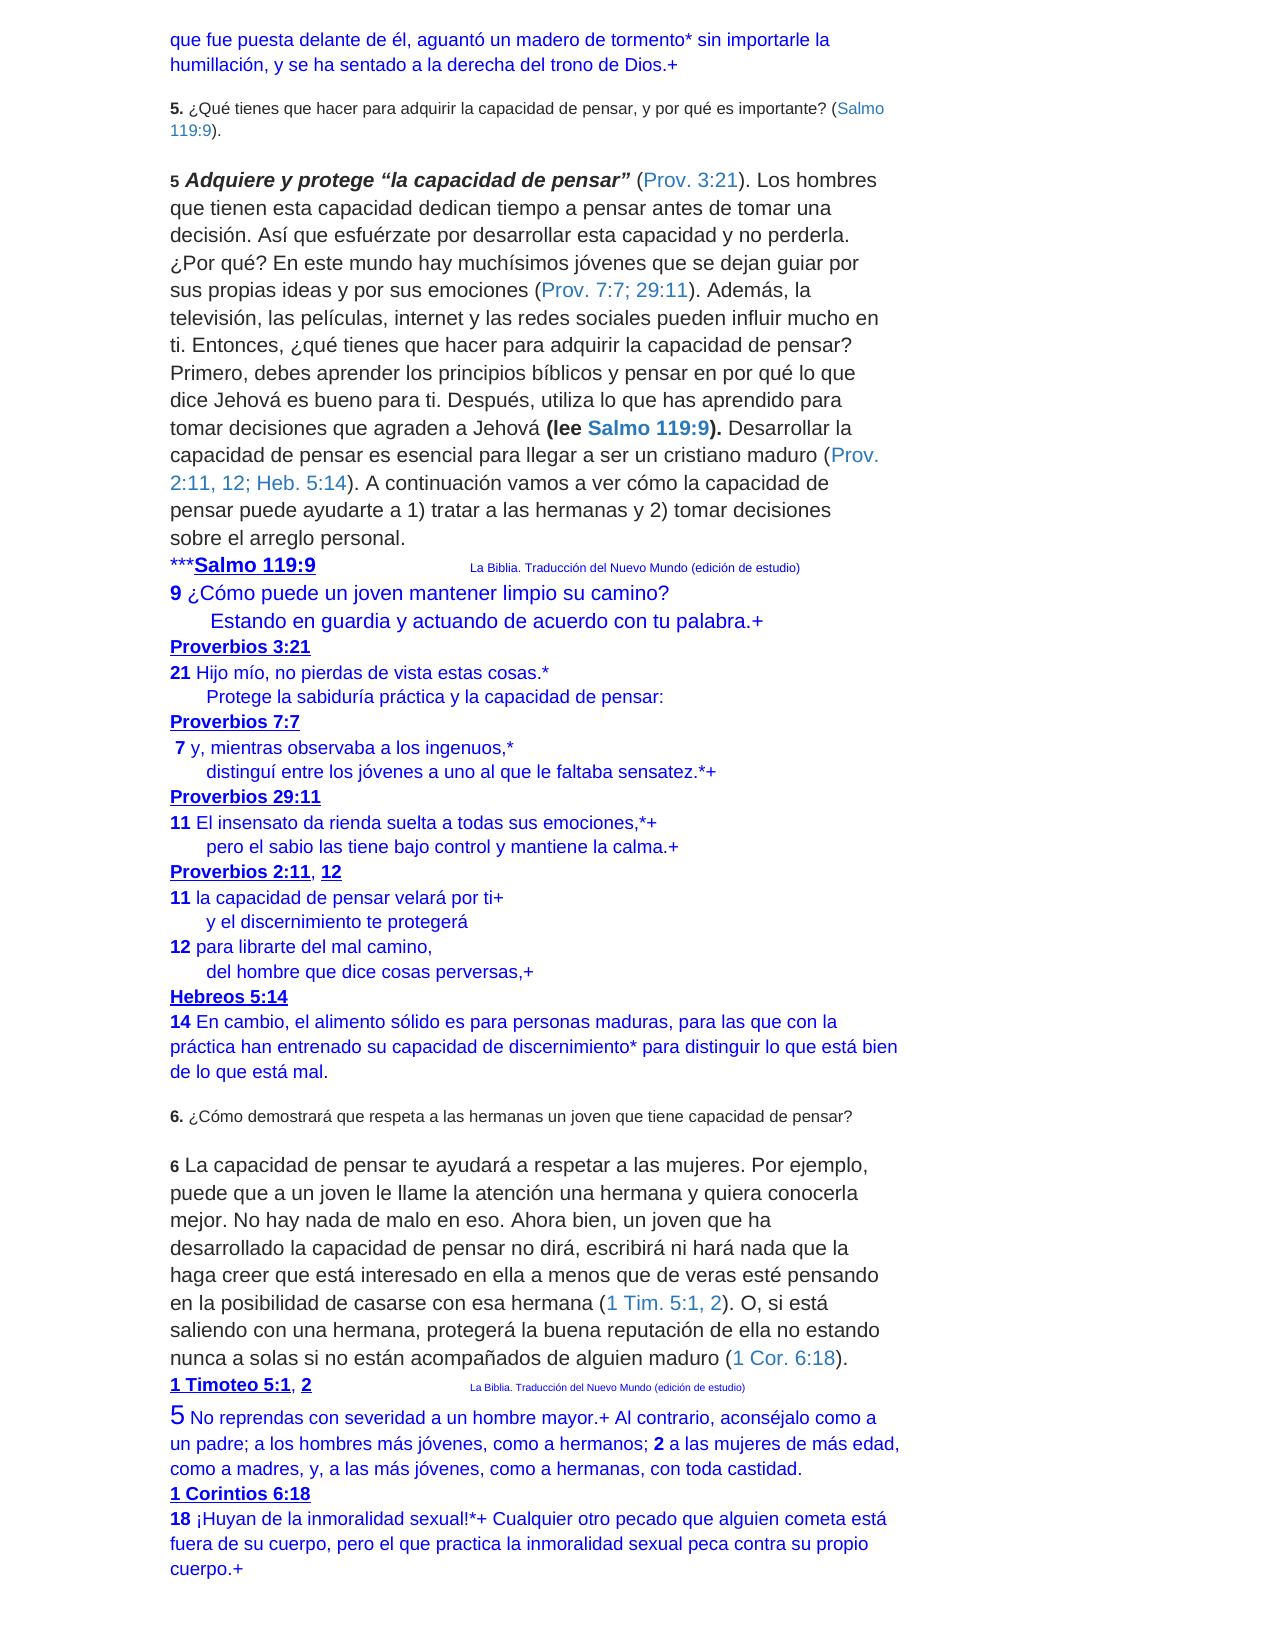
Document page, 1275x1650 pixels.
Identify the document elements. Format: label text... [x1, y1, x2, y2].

text ***Salmo 119:9 La Biblia. Traducción del Nuevo Mundo (edición de estudio) [170, 553, 900, 577]
text 1 Corintios 6:18 [170, 1483, 900, 1504]
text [170, 28, 900, 75]
text 11 El insensato da rienda suelta a todas sus emociones,*+ [170, 812, 900, 833]
text 6. ¿Cómo demostrará que respeta a las hermanas un joven que tiene capacidad de pensar? [170, 1106, 886, 1126]
text Protege la sabiduría práctica y la capacidad de pensar: [170, 686, 900, 708]
text 12 para librarte del mal camino, [170, 936, 900, 958]
text del hombre que dice cosas perversas,+ [170, 961, 900, 982]
text 9 ¿Cómo puede un joven mantener limpio su camino? [170, 581, 900, 605]
text 5. ¿Qué tienes que hacer para adquirir la capacidad de pensar, y por qué es importante? (Salmo 119:9). [170, 99, 886, 140]
text 1 Timoteo 5:1, 2 La Biblia. Traducción del Nuevo Mundo (edición de estudio) [170, 1373, 900, 1395]
text 6 La capacidad de pensar te ayudará a respetar a las mujeres. Por ejemplo, puede que a un joven le llame la atención una hermana y quiera conocerla mejor. No hay nada de malo en eso. Ahora bien, un joven que ha desarrollado la capacidad de pensar no dirá, escribirá ni hará nada que la haga creer que está interesado en ella a menos que de veras esté pensando en la posibilidad de casarse con esa hermana (1 Tim. 5:1, 2). O, si está saliendo con una hermana, protegerá la buena reputación de ella no estando nunca a solas si no están acompañados de alguien maduro (1 Cor. 6:18). [170, 1153, 886, 1370]
text 5 No reprendas con severidad a un hombre mayor.+ Al contrario, aconséjalo como a un padre; a los hombres más jóvenes, como a hermanos; 2 a las mujeres de más edad, como a madres, y, a las más jóvenes, como a hermanas, con toda castidad. [170, 1399, 900, 1479]
text pero el sabio las tiene bajo control y mantiene la calma.+ [170, 836, 900, 858]
text 21 Hijo mío, no pierdas de vista estas cosas.* [170, 662, 900, 683]
text Proverbios 2:11, 12 [170, 861, 900, 883]
text Estando en guardia y actuando de acuerdo con tu palabra.+ [170, 609, 900, 633]
text 5 Adquiere y protege “la capacidad de pensar” (Prov. 3:21). Los hombres que tienen esta capacidad dedican tiempo a pensar antes de tomar una decisión. Así que esfuérzate por desarrollar esta capacidad y no perderla. ¿Por qué? En este mundo hay muchísimos jóvenes que se dejan guiar por sus propias ideas y por sus emociones (Prov. 7:7; 29:11). Además, la televisión, las películas, internet y las redes sociales pueden influir mucho en ti. Entonces, ¿qué tienes que hacer para adquirir la capacidad de pensar? Primero, debes aprender los principios bíblicos y pensar en por qué lo que dice Jehová es bueno para ti. Después, utiliza lo que has aprendido para tomar decisiones que agraden a Jehová (lee Salmo 119:9). Desarrollar la capacidad de pensar es esencial para llegar a ser un cristiano maduro (Prov. 2:11, 12; Heb. 5:14). A continuación vamos a ver cómo la capacidad de pensar puede ayudarte a 1) tratar a las hermanas y 2) tomar decisiones sobre el arreglo personal. [170, 168, 886, 549]
text 7 y, mientras observaba a los ingenuos,* [170, 737, 900, 758]
text distinguí entre los jóvenes a uno al que le faltaba sensatez.*+ [170, 761, 900, 783]
text 18 ¡Huyan de la inmoralidad sexual!*+ Cualquier otro pecado que alguien cometa está fuera de su cuerpo, pero el que practica la inmoralidad sexual peca contra su propio cuerpo.+ [170, 1508, 900, 1579]
text Proverbios 7:7 [170, 711, 900, 733]
text Proverbios 29:11 [170, 786, 900, 808]
text 11 la capacidad de pensar velará por ti+ [170, 887, 900, 908]
text y el discernimiento te protegerá [170, 911, 900, 933]
text 14 En cambio, el alimento sólido es para personas maduras, para las que con la práctica han entrenado su capacidad de discernimiento* para distinguir lo que está bien de lo que está mal. [170, 1011, 900, 1082]
text Proverbios 3:21 [170, 636, 900, 658]
text Hebreos 5:14 [170, 986, 900, 1007]
